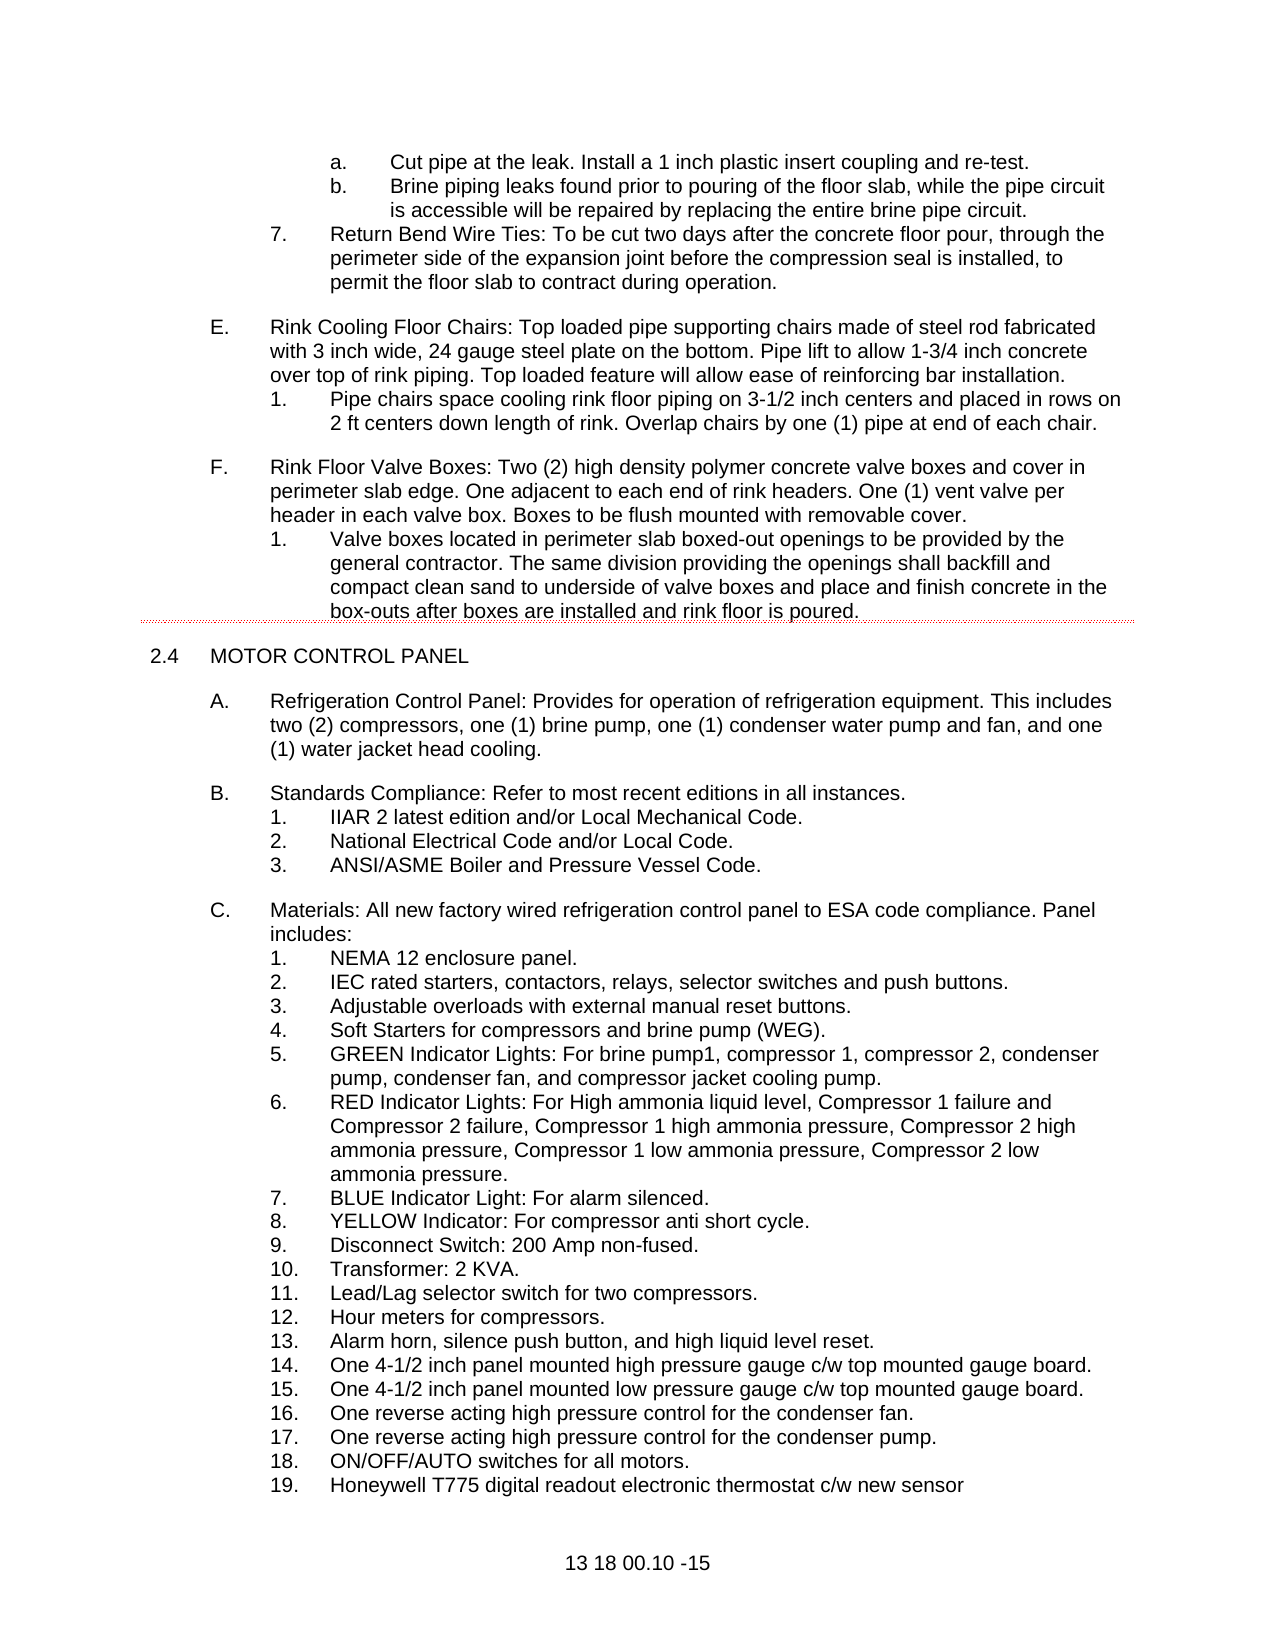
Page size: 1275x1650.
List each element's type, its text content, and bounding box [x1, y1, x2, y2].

list MOTOR CONTROL PANEL [150, 644, 1125, 668]
list RED Indicator Lights: For High ammonia liquid level, Compressor 1 failure and Compressor 2 failure, Compressor 1 high ammonia pressure, Compressor 2 high ammonia pressure, Compressor 1 low ammonia pressure, Compressor 2 low ammonia pressure. [270, 1089, 1125, 1185]
list Pipe chairs space cooling rink floor piping on 3-1/2 inch centers and placed in rows on 2 ft centers down length of rink. Overlap chairs by one (1) pipe at end of each chair. [270, 386, 1125, 434]
list Hour meters for compressors. [270, 1305, 1125, 1329]
list IEC rated starters, contactors, relays, selector switches and push buttons. [270, 970, 1125, 994]
list One reverse acting high pressure control for the condenser pump. [270, 1425, 1125, 1449]
list Return Bend Wire Ties: To be cut two days after the concrete floor pour, through the perimeter side of the expansion joint before the compression seal is installed, to permit the floor slab to contract during operation. [270, 222, 1125, 294]
list Valve boxes located in perimeter slab boxed-out openings to be provided by the general contractor. The same division providing the openings shall backfill and compact clean sand to underside of valve boxes and place and finish concrete in the box-outs after boxes are installed and rink floor is poured. [270, 527, 1125, 623]
list National Electrical Code and/or Local Code. [270, 829, 1125, 853]
list GREEN Indicator Lights: For brine pump1, compressor 1, compressor 2, condenser pump, condenser fan, and compressor jacket cooling pump. [270, 1042, 1125, 1089]
list NEMA 12 enclosure panel. [270, 946, 1125, 970]
list Alarm horn, silence push button, and high liquid level reset. [270, 1329, 1125, 1353]
list Lead/Lag selector switch for two compressors. [270, 1281, 1125, 1305]
list Rink Floor Valve Boxes: Two (2) high density polymer concrete valve boxes and cover in perimeter slab edge. One adjacent to each end of rink headers. One (1) vent valve per header in each valve box. Boxes to be flush mounted with removable cover. [210, 455, 1125, 527]
list Honeywell T775 digital readout electronic thermostat c/w new sensor [270, 1473, 1125, 1497]
list Disconnect Switch: 200 Amp non-fused. [270, 1233, 1125, 1257]
list One 4-1/2 inch panel mounted high pressure gauge c/w top mounted gauge board. [270, 1353, 1125, 1377]
list One 4-1/2 inch panel mounted low pressure gauge c/w top mounted gauge board. [270, 1377, 1125, 1401]
list Standards Compliance: Refer to most recent editions in all instances. [210, 781, 1125, 805]
list IIAR 2 latest edition and/or Local Mechanical Code. [270, 805, 1125, 829]
list Transformer: 2 KVA. [270, 1257, 1125, 1281]
list ANSI/ASME Boiler and Pressure Vessel Code. [270, 853, 1125, 877]
list Refrigeration Control Panel: Provides for operation of refrigeration equipment. This includes two (2) compressors, one (1) brine pump, one (1) condenser water pump and fan, and one (1) water jacket head cooling. [210, 688, 1125, 760]
list Brine piping leaks found prior to pouring of the floor slab, while the pipe circuit is accessible will be repaired by replacing the entire brine pipe circuit. [330, 174, 1125, 222]
list Cut pipe at the leak. Install a 1 inch plastic insert coupling and re-test. [330, 150, 1125, 174]
list One reverse acting high pressure control for the condenser fan. [270, 1401, 1125, 1425]
list BLUE Indicator Light: For alarm silenced. [270, 1185, 1125, 1209]
list Soft Starters for compressors and brine pump (WEG). [270, 1018, 1125, 1042]
list Rink Cooling Floor Chairs: Top loaded pipe supporting chairs made of steel rod fabricated with 3 inch wide, 24 gauge steel plate on the bottom. Pipe lift to allow 1-3/4 inch concrete over top of rink piping. Top loaded feature will allow ease of reinforcing bar installation. [210, 314, 1125, 386]
list Adjustable overloads with external manual reset buttons. [270, 994, 1125, 1018]
list ON/OFF/AUTO switches for all motors. [270, 1449, 1125, 1473]
list YELLOW Indicator: For compressor anti short cycle. [270, 1209, 1125, 1233]
list Materials: All new factory wired refrigeration control panel to ESA code compliance. Panel includes: [210, 898, 1125, 946]
